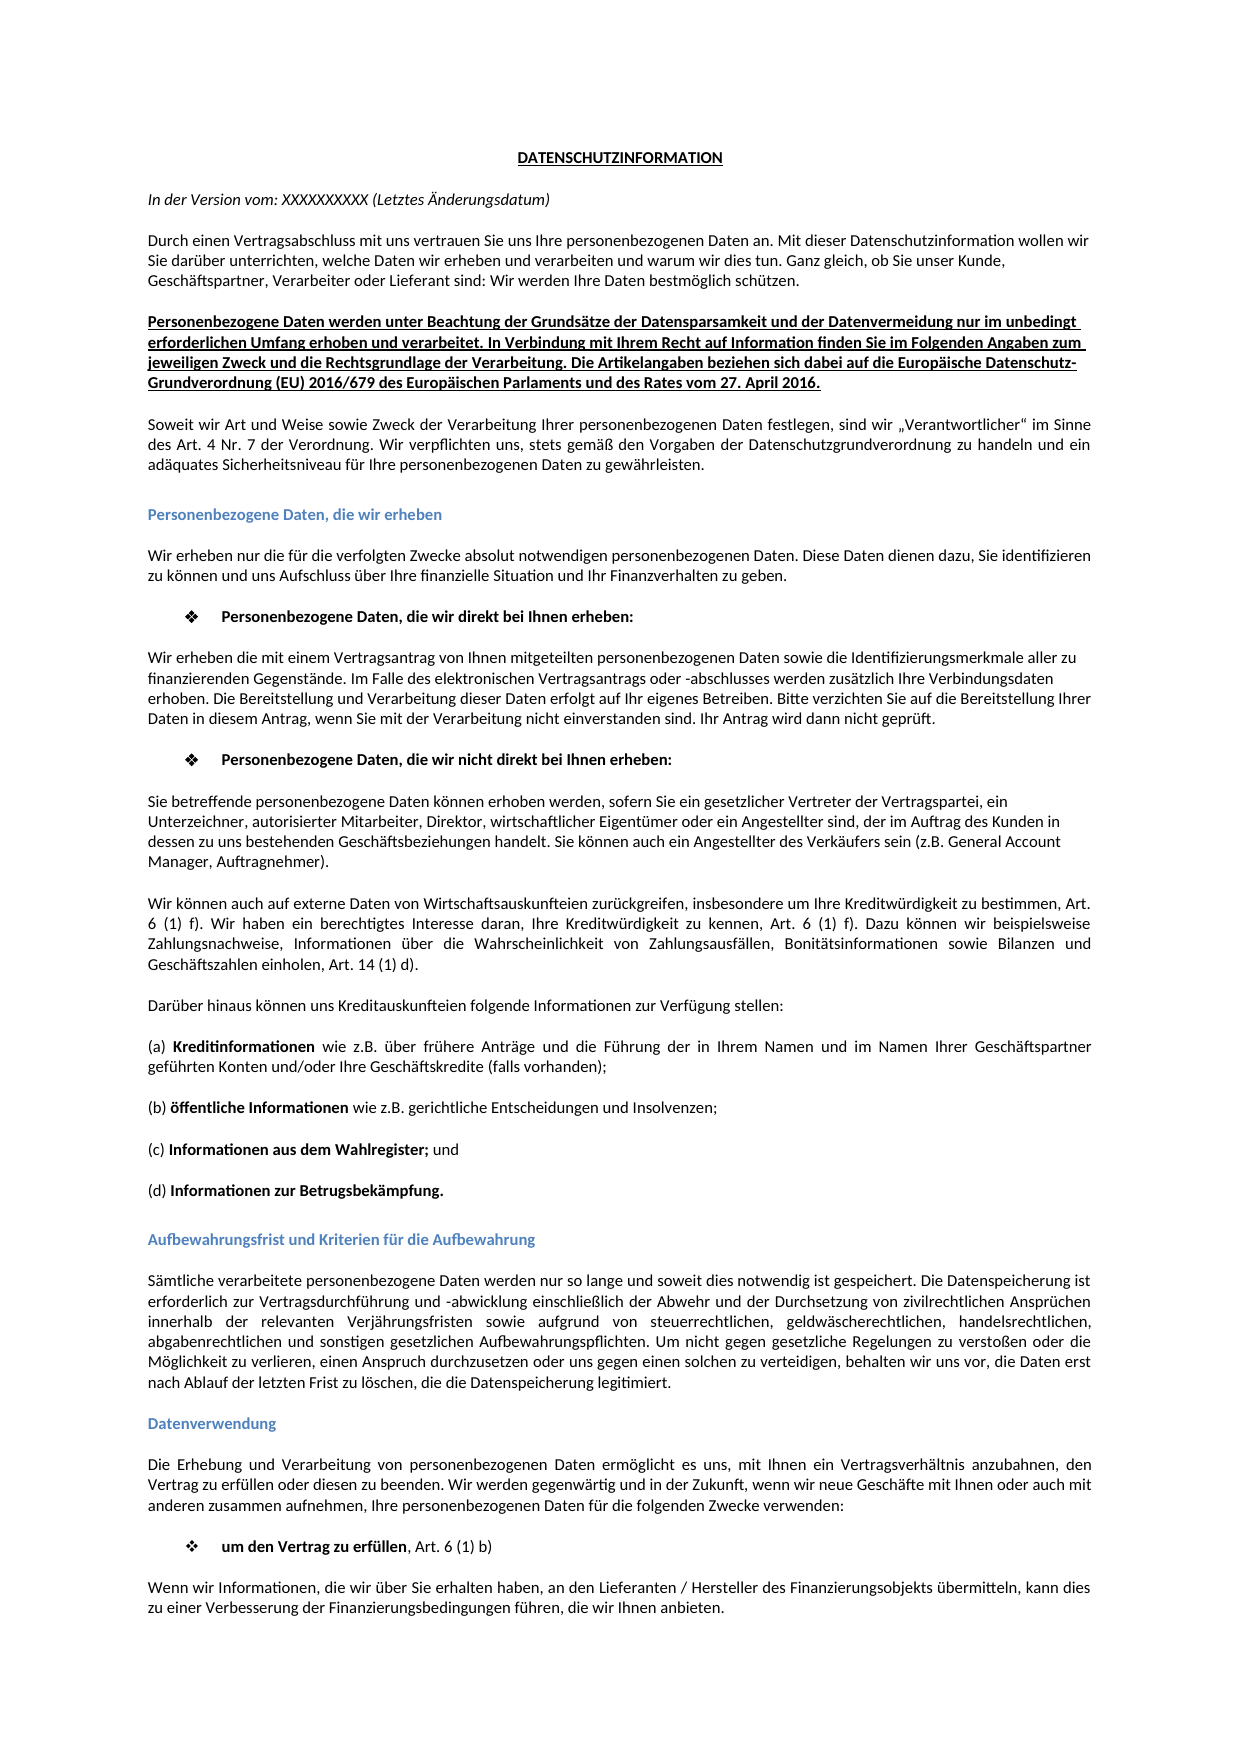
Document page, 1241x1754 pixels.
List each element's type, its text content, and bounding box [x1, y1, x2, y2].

text In der Version vom: XXXXXXXXXX (Letztes Änderungsdatum) [148, 189, 1093, 209]
list Personenbezogene Daten, die wir nicht direkt bei Ihnen erheben: [184, 750, 1093, 770]
text Personenbezogene Daten, die wir erheben [148, 504, 1093, 524]
list um den Vertrag zu erfüllen, Art. 6 (1) b) [184, 1536, 1093, 1556]
list Personenbezogene Daten, die wir direkt bei Ihnen erheben: [184, 606, 1093, 627]
text Durch einen Vertragsabschluss mit uns vertrauen Sie uns Ihre personenbezogenen Daten an. Mit dieser Datenschutzinformation wollen wir Sie darüber unterrichten, welche Daten wir erheben und verarbeiten und warum wir dies tun. Ganz gleich, ob Sie unser Kunde, Geschäftspartner, Verarbeiter oder Lieferant sind: Wir werden Ihre Daten bestmöglich schützen. [148, 230, 1093, 291]
text Soweit wir Art und Weise sowie Zweck der Verarbeitung Ihrer personenbezogenen Daten festlegen, sind wir „Verantwortlicher“ im Sinne des Art. 4 Nr. 7 der Verordnung. Wir verpflichten uns, stets gemäß den Vorgaben der Datenschutzgrundverordnung zu handeln und ein adäquates Sicherheitsniveau für Ihre personenbezogenen Daten zu gewährleisten. [148, 414, 1093, 475]
text (a) Kreditinformationen wie z.B. über frühere Anträge und die Führung der in Ihrem Namen und im Namen Ihrer Geschäftspartner geführten Konten und/oder Ihre Geschäftskredite (falls vorhanden); [148, 1036, 1093, 1077]
text Datenverwendung [148, 1413, 1093, 1433]
text Personenbezogene Daten werden unter Beachtung der Grundsätze der Datensparsamkeit und der Datenvermeidung nur im unbedingt erforderlichen Umfang erhoben und verarbeitet. In Verbindung mit Ihrem Recht auf Information finden Sie im Folgenden Angaben zum jeweiligen Zweck und die Rechtsgrundlage der Verarbeitung. Die Artikelangaben beziehen sich dabei auf die Europäische Datenschutz-Grundverordnung (EU) 2016/679 des Europäischen Parlaments und des Rates vom 27. April 2016. [148, 312, 1093, 393]
text Darüber hinaus können uns Kreditauskunfteien folgende Informationen zur Verfügung stellen: [148, 995, 1093, 1015]
text Wir erheben nur die für die verfolgten Zwecke absolut notwendigen personenbezogenen Daten. Diese Daten dienen dazu, Sie identifizieren zu können und uns Aufschluss über Ihre finanzielle Situation und Ihr Finanzverhalten zu geben. [148, 545, 1093, 586]
text Sämtliche verarbeitete personenbezogene Daten werden nur so lange und soweit dies notwendig ist gespeichert. Die Datenspeicherung ist erforderlich zur Vertragsdurchführung und -abwicklung einschließlich der Abwehr und der Durchsetzung von zivilrechtlichen Ansprüchen innerhalb der relevanten Verjährungsfristen sowie aufgrund von steuerrechtlichen, geldwäscherechtlichen, handelsrechtlichen, abgabenrechtlichen und sonstigen gesetzlichen Aufbewahrungspflichten. Um nicht gegen gesetzliche Regelungen zu verstoßen oder die Möglichkeit zu verlieren, einen Anspruch durchzusetzen oder uns gegen einen solchen zu verteidigen, behalten wir uns vor, die Daten erst nach Ablauf der letzten Frist zu löschen, die die Datenspeicherung legitimiert. [148, 1271, 1093, 1392]
text (d) Informationen zur Betrugsbekämpfung. [148, 1180, 1093, 1200]
text Die Erhebung und Verarbeitung von personenbezogenen Daten ermöglicht es uns, mit Ihnen ein Vertragsverhältnis anzubahnen, den Vertrag zu erfüllen oder diesen zu beenden. Wir werden gegenwärtig und in der Zukunft, wenn wir neue Geschäfte mit Ihnen oder auch mit anderen zusammen aufnehmen, Ihre personenbezogenen Daten für die folgenden Zwecke verwenden: [148, 1454, 1093, 1515]
text Sie betreffende personenbezogene Daten können erhoben werden, sofern Sie ein gesetzlicher Vertreter der Vertragspartei, ein Unterzeichner, autorisierter Mitarbeiter, Direktor, wirtschaftlicher Eigentümer oder ein Angestellter sind, der im Auftrag des Kunden in dessen zu uns bestehenden Geschäftsbeziehungen handelt. Sie können auch ein Angestellter des Verkäufers sein (z.B. General Account Manager, Auftragnehmer). [148, 791, 1093, 872]
text DATENSCHUTZINFORMATION [148, 148, 1093, 168]
list Wenn wir Informationen, die wir über Sie erhalten haben, an den Lieferanten / Hersteller des Finanzierungsobjekts übermitteln, kann dies zu einer Verbesserung der Finanzierungsbedingungen führen, die wir Ihnen anbieten. [148, 1577, 1093, 1618]
text (c) Informationen aus dem Wahlregister; und [148, 1139, 1093, 1159]
text Aufbewahrungsfrist und Kriterien für die Aufbewahrung [148, 1229, 1093, 1250]
text (b) öffentliche Informationen wie z.B. gerichtliche Entscheidungen und Insolvenzen; [148, 1098, 1093, 1118]
text Wir können auch auf externe Daten von Wirtschaftsauskunfteien zurückgreifen, insbesondere um Ihre Kreditwürdigkeit zu bestimmen, Art. 6 (1) f). Wir haben ein berechtigtes Interesse daran, Ihre Kreditwürdigkeit zu kennen, Art. 6 (1) f). Dazu können wir beispielsweise Zahlungsnachweise, Informationen über die Wahrscheinlichkeit von Zahlungsausfällen, Bonitätsinformationen sowie Bilanzen und Geschäftszahlen einholen, Art. 14 (1) d). [148, 893, 1093, 974]
text Wir erheben die mit einem Vertragsantrag von Ihnen mitgeteilten personenbezogenen Daten sowie die Identifizierungsmerkmale aller zu finanzierenden Gegenstände. Im Falle des elektronischen Vertragsantrags oder -abschlusses werden zusätzlich Ihre Verbindungsdaten erhoben. Die Bereitstellung und Verarbeitung dieser Daten erfolgt auf Ihr eigenes Betreiben. Bitte verzichten Sie auf die Bereitstellung Ihrer Daten in diesem Antrag, wenn Sie mit der Verarbeitung nicht einverstanden sind. Ihr Antrag wird dann nicht geprüft. [148, 648, 1093, 729]
